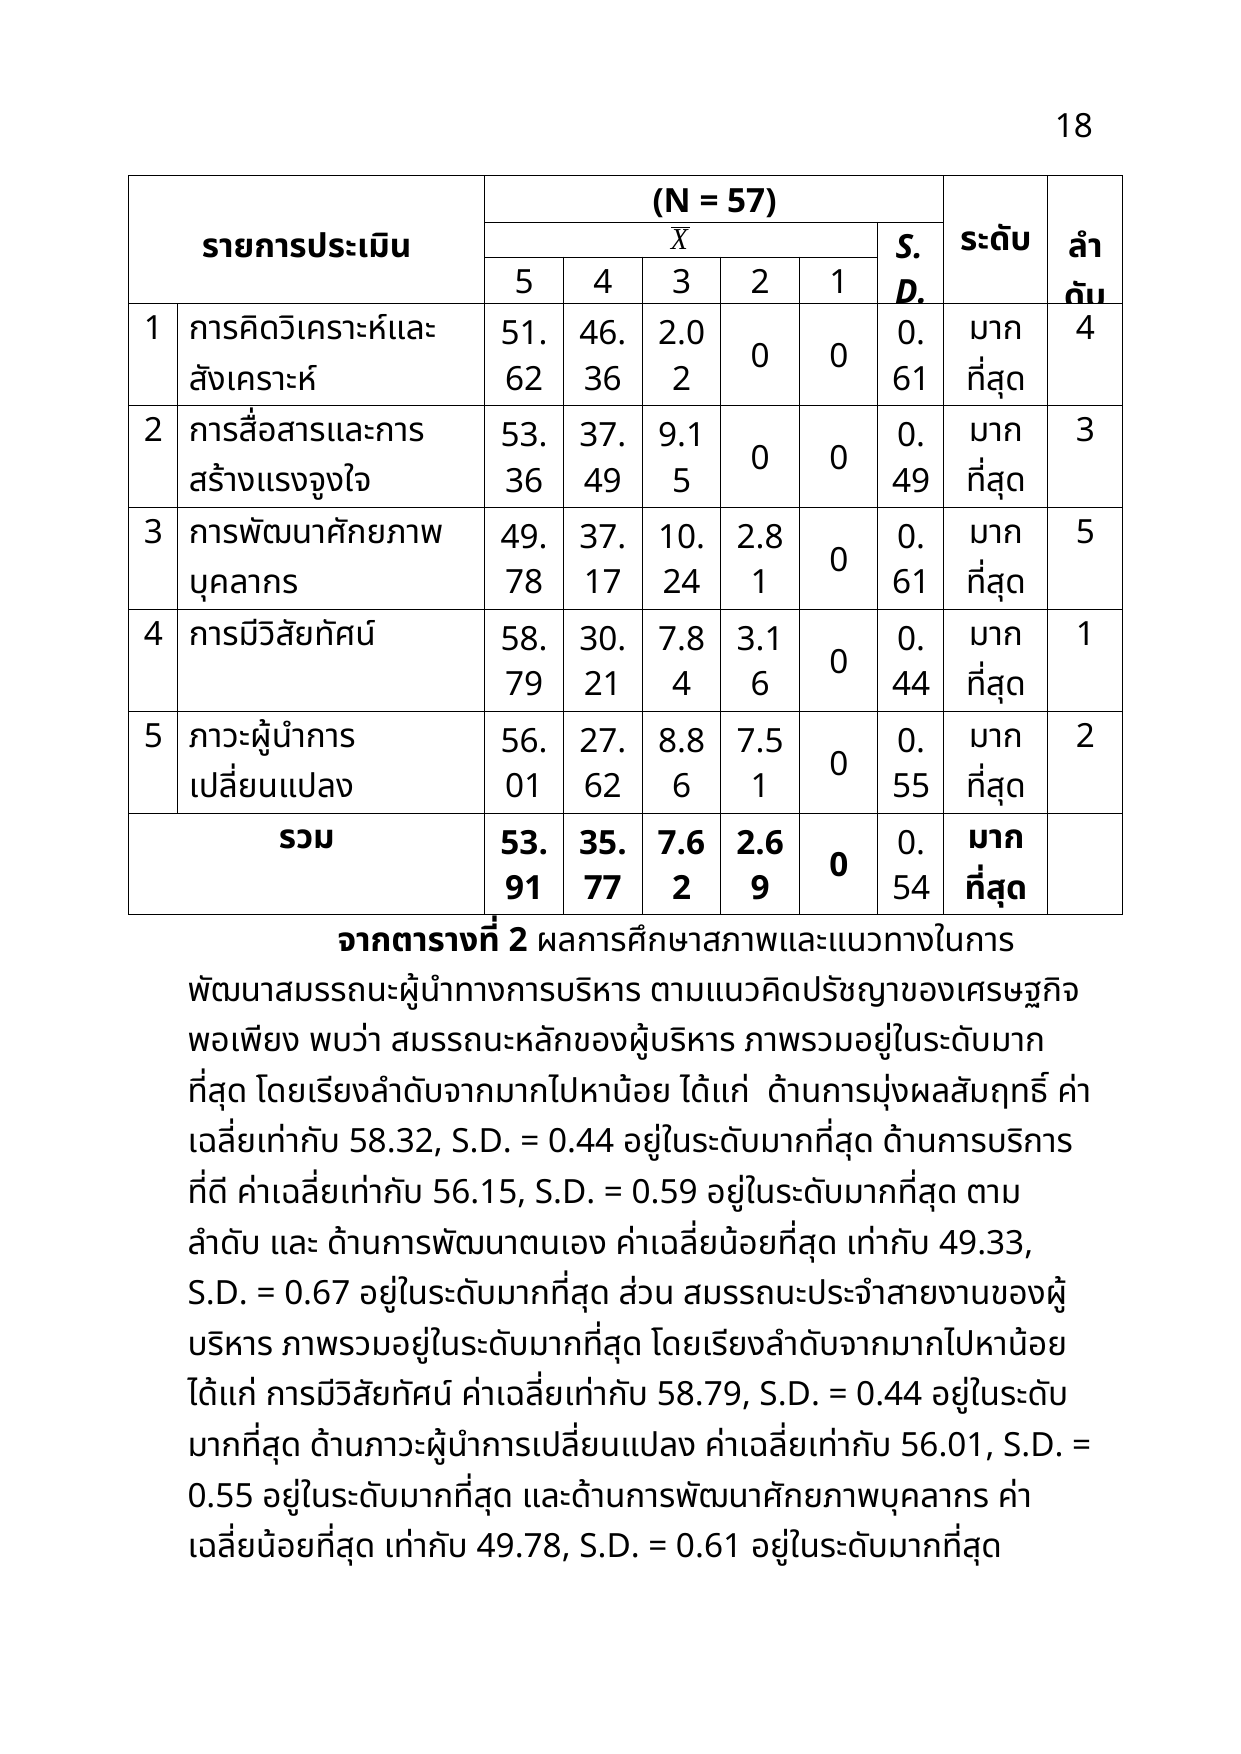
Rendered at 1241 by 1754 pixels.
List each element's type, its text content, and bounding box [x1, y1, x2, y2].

table_cell มากที่สุด [944, 508, 1047, 609]
table_cell [1048, 814, 1122, 914]
table_cell มากที่สุด [944, 712, 1047, 812]
table_header (N = 57) [485, 176, 943, 222]
table_cell 0.55 [878, 712, 943, 812]
table_cell รวม [129, 814, 484, 914]
table_cell 0 [800, 304, 877, 405]
table_cell 3 [129, 508, 177, 609]
table_cell การพัฒนาศักยภาพบุคลากร [178, 508, 484, 609]
table_cell การคิดวิเคราะห์และสังเคราะห์ [178, 304, 484, 405]
table_cell 51.62 [485, 304, 563, 405]
table_header ลำดับ [1048, 176, 1122, 303]
table_cell 2.69 [721, 814, 799, 914]
table_cell 0 [721, 406, 799, 507]
table_cell การมีวิสัยทัศน์ [178, 610, 484, 711]
table_cell มากที่สุด [944, 814, 1047, 914]
table_cell 0.61 [878, 508, 943, 609]
text จากตารางที่ 2 ผลการศึกษาสภาพและแนวทางในการพัฒนาสมรรถนะผู้นำทางการบริหาร ตามแนวคิดปรัชญาของเศรษฐกิจพอเพียง พบว่า สมรรถนะหลักของผู้บริหาร ภาพรวมอยู่ในระดับมากที่สุด โดยเรียงลำดับจากมากไปหาน้อย ได้แก่ ด้านการมุ่งผลสัมฤทธิ์ ค่าเฉลี่ยเท่ากับ 58.32, S.D. = 0.44 อยู่ในระดับมากที่สุด ด้านการบริการที่ดี ค่าเฉลี่ยเท่ากับ 56.15, S.D. = 0.59 อยู่ในระดับมากที่สุด ตามลำดับ และ ด้านการพัฒนาตนเอง ค่าเฉลี่ยน้อยที่สุด เท่ากับ 49.33, S.D. = 0.67 อยู่ในระดับมากที่สุด ส่วน สมรรถนะประจำสายงานของผู้บริหาร ภาพรวมอยู่ในระดับมากที่สุด โดยเรียงลำดับจากมากไปหาน้อย ได้แก่ การมีวิสัยทัศน์ ค่าเฉลี่ยเท่ากับ 58.79, S.D. = 0.44 อยู่ในระดับมากที่สุด ด้านภาวะผู้นำการเปลี่ยนแปลง ค่าเฉลี่ยเท่ากับ 56.01, S.D. = 0.55 อยู่ในระดับมากที่สุด และด้านการพัฒนาศักยภาพบุคลากร ค่าเฉลี่ยน้อยที่สุด เท่ากับ 49.78, S.D. = 0.61 อยู่ในระดับมากที่สุด [187, 915, 1092, 1573]
table_cell 2 [721, 258, 799, 303]
table_cell 0.44 [878, 610, 943, 711]
table_cell S.D. [878, 223, 943, 303]
table_cell 37.49 [564, 406, 642, 507]
table_cell 2.81 [721, 508, 799, 609]
table_cell 3 [1048, 406, 1122, 507]
table_cell 0.54 [878, 814, 943, 914]
table_cell 27.62 [564, 712, 642, 812]
table_cell มากที่สุด [944, 304, 1047, 405]
table_cell 2 [129, 406, 177, 507]
table_cell 46.36 [564, 304, 642, 405]
table_cell 1 [1048, 610, 1122, 711]
table_cell 2 [1048, 712, 1122, 812]
table_cell 5 [129, 712, 177, 812]
table_cell 37.17 [564, 508, 642, 609]
table_cell 0 [721, 304, 799, 405]
table_cell 0 [800, 610, 877, 711]
table_cell 5 [485, 258, 563, 303]
table_cell 53.91 [485, 814, 563, 914]
table_cell 30.21 [564, 610, 642, 711]
table_cell 5 [1048, 508, 1122, 609]
table_header ระดับ [944, 176, 1047, 303]
table_cell 2.02 [643, 304, 720, 405]
table_cell มากที่สุด [944, 406, 1047, 507]
table_cell 0.61 [878, 304, 943, 405]
table_cell 7.84 [643, 610, 720, 711]
table_header รายการประเมิน [129, 176, 484, 303]
table_cell 4 [129, 610, 177, 711]
table_cell 9.15 [643, 406, 720, 507]
table_cell 8.86 [643, 712, 720, 812]
table_cell 49.78 [485, 508, 563, 609]
table_cell 35.77 [564, 814, 642, 914]
table_cell 1 [800, 258, 877, 303]
table_cell [485, 223, 877, 257]
table_cell 0 [800, 508, 877, 609]
table_cell 0 [800, 712, 877, 812]
table_cell 4 [1048, 304, 1122, 405]
table_cell 1 [129, 304, 177, 405]
table_cell 0.49 [878, 406, 943, 507]
table_cell 4 [564, 258, 642, 303]
table_cell มากที่สุด [944, 610, 1047, 711]
table_cell 0 [800, 814, 877, 914]
table_cell การสื่อสารและการสร้างแรงจูงใจ [178, 406, 484, 507]
table_cell 58.79 [485, 610, 563, 711]
table_cell 7.51 [721, 712, 799, 812]
table_cell 0 [800, 406, 877, 507]
table_cell 3.16 [721, 610, 799, 711]
table_cell 53.36 [485, 406, 563, 507]
table_cell 7.62 [643, 814, 720, 914]
table_cell 10.24 [643, 508, 720, 609]
table_cell ภาวะผู้นำการเปลี่ยนแปลง [178, 712, 484, 812]
table_cell 3 [643, 258, 720, 303]
table_cell 56.01 [485, 712, 563, 812]
